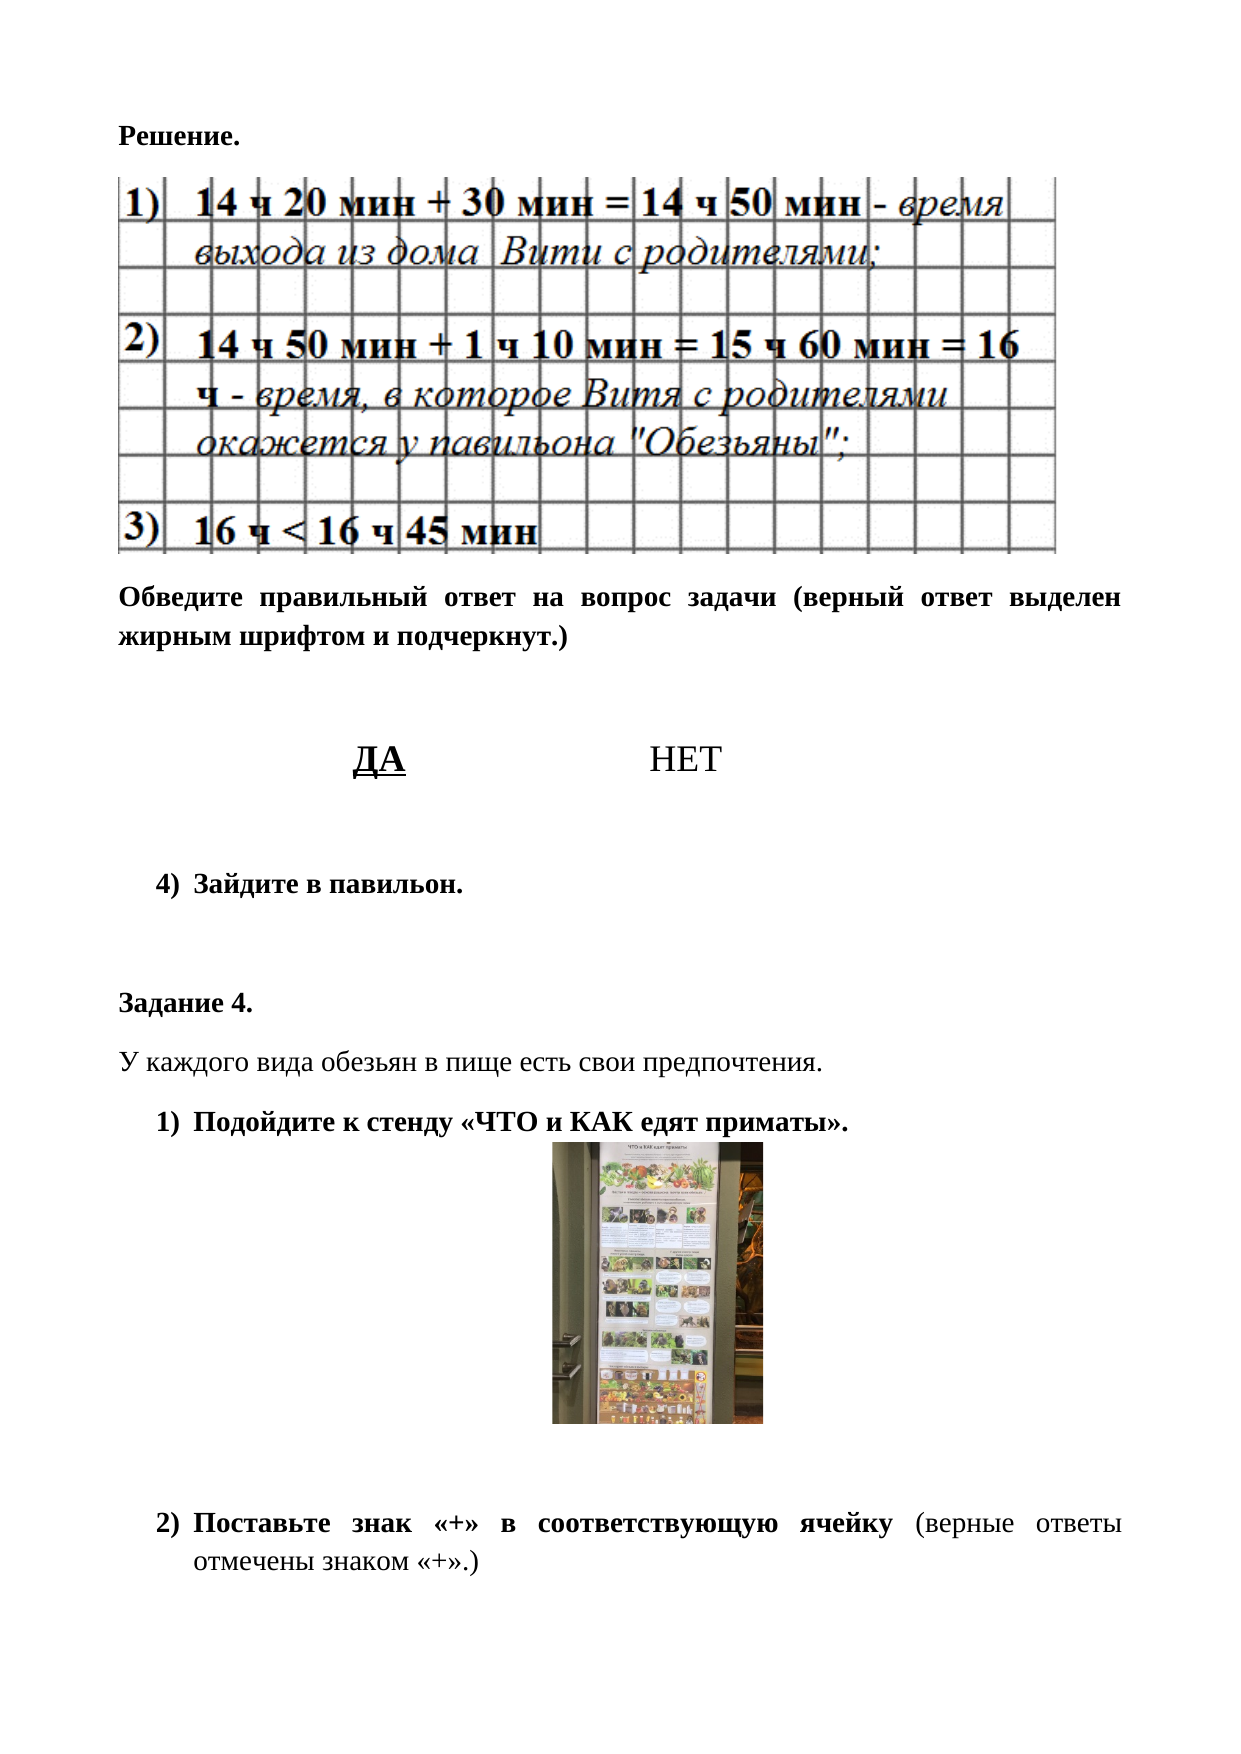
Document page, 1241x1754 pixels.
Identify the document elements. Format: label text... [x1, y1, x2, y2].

text Задание 4. [118, 985, 1122, 1018]
text У каждого вида обезьян в пище есть свои предпочтения. [118, 1044, 1122, 1078]
list Подойдите к стенду «ЧТО и КАК едят приматы». [156, 1104, 1122, 1137]
list Зайдите в павильон. [156, 866, 1122, 900]
text ДА НЕТ [118, 736, 1122, 779]
text Решение. [118, 118, 1122, 152]
text Обведите правильный ответ на вопрос задачи (верный ответ выделен жирным шрифтом и подчеркнут.) [118, 579, 1122, 651]
picture [118, 177, 1061, 554]
list Поставьте знак «+» в соответствующую ячейку (верные ответы отмечены знаком «+».) [156, 1505, 1122, 1577]
picture [552, 1142, 764, 1424]
